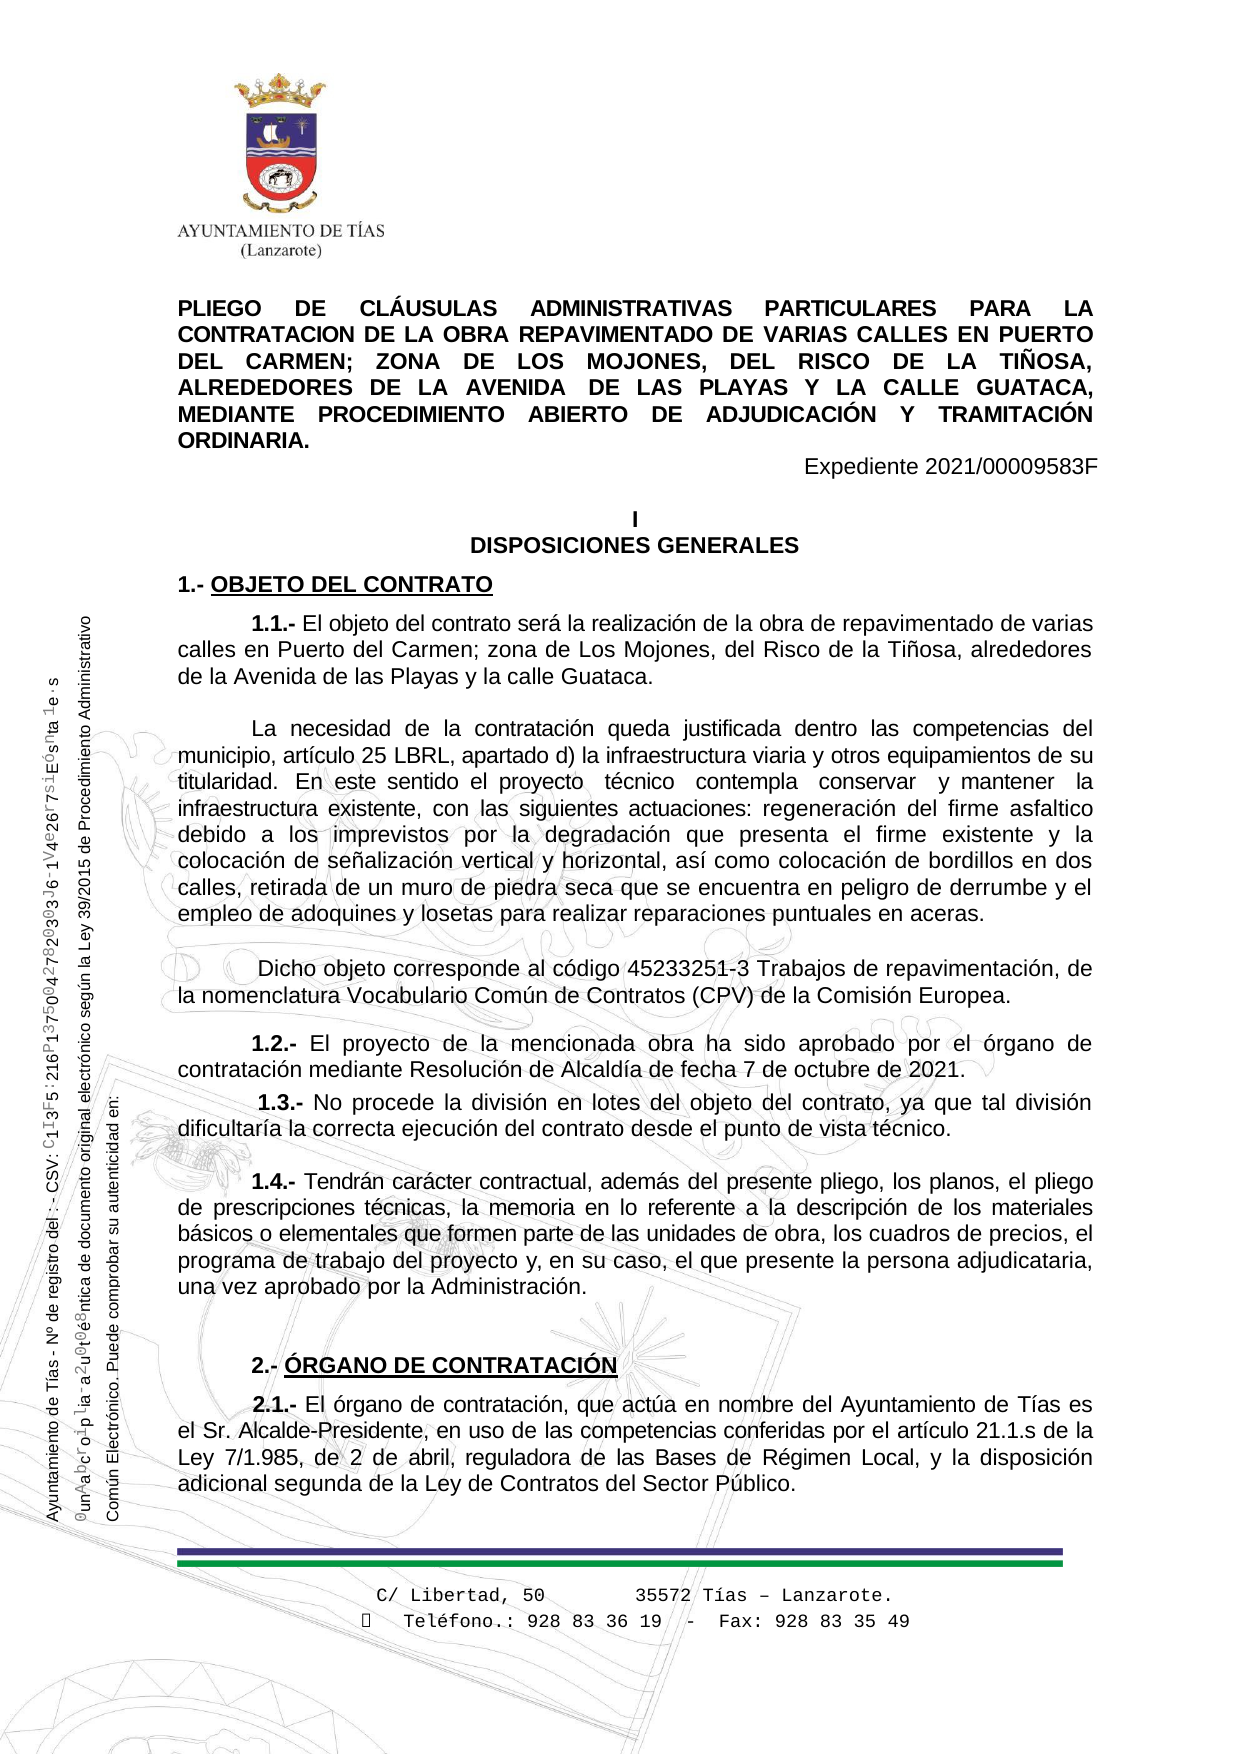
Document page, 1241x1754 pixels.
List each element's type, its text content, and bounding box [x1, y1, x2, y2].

text La necesidad de la contratación queda justificada dentro las competencias del municipio, artículo 25 LBRL, apartado d) la infraestructura viaria y otros equipamientos de su titularidad. En este sentido el proyecto técnico contempla conservar y mantener la infraestructura existente, con las siguientes actuaciones: regeneración del firme asfaltico debido a los imprevistos por la degradación que presenta el firme existente y la colocación de señalización vertical y horizontal, así como colocación de bordillos en dos calles, retirada de un muro de piedra seca que se encuentra en peligro de derrumbe y el empleo de adoquines y losetas para realizar reparaciones puntuales en aceras. [177, 715, 1094, 926]
text 1.1.- El objeto del contrato será la realización de la obra de repavimentado de varias calles en Puerto del Carmen; zona de Los Mojones, del Risco de la Tiñosa, alrededores de la Avenida de las Playas y la calle Guataca. [177, 610, 1093, 689]
subtitle PLIEGO DE CLÁUSULAS ADMINISTRATIVAS PARTICULARES PARA LA CONTRATACION DE LA OBRA REPAVIMENTADO DE VARIAS CALLES EN PUERTO DEL CARMEN; ZONA DE LOS MOJONES, DEL RISCO DE LA TIÑOSA, ALREDEDORES DE LA AVENIDA DE LAS PLAYAS Y LA CALLE GUATACA, MEDIANTE PROCEDIMIENTO ABIERTO DE ADJUDICACIÓN Y TRAMITACIÓN ORDINARIA. [177, 295, 1094, 453]
text 1.- OBJETO DEL CONTRATO [177, 571, 1182, 597]
text Expediente 2021/00009583F [804, 453, 1182, 480]
text Dicho objeto corresponde al código 45233251-3 Trabajos de repavimentación, de la nomenclatura Vocabulario Común de Contratos (CPV) de la Comisión Europea. [177, 955, 1093, 1008]
text C/ Libertad, 50 35572 Tías – Lanzarote. [162, 1586, 1107, 1607]
picture [0, 728, 1063, 1754]
text 1.2.- El proyecto de la mencionada obra ha sido aprobado por el órgano de contratación mediante Resolución de Alcaldía de fecha 7 de octubre de 2021. [177, 1029, 1093, 1082]
picture [177, 73, 384, 259]
subtitle 2.- ÓRGANO DE CONTRATACIÓN [251, 1352, 1182, 1378]
text  Teléfono.: 928 83 36 19 - Fax: 928 83 35 49 [162, 1607, 1108, 1633]
subtitle I DISPOSICIONES GENERALES [470, 506, 801, 559]
text 1.4.- Tendrán carácter contractual, además del presente pliego, los planos, el pliego de prescripciones técnicas, la memoria en lo referente a la descripción de los materiales básicos o elementales que formen parte de las unidades de obra, los cuadros de precios, el programa de trabajo del proyecto y, en su caso, el que presente la persona adjudicataria, una vez aprobado por la Administración. [177, 1168, 1094, 1299]
text 1.3.- No procede la división en lotes del objeto del contrato, ya que tal división dificultaría la correcta ejecución del contrato desde el punto de vista técnico. [177, 1088, 1093, 1141]
text 2.1.- El órgano de contratación, que actúa en nombre del Ayuntamiento de Tías es el Sr. Alcalde-Presidente, en uso de las competencias conferidas por el artículo 21.1.s de la Ley 7/1.985, de 2 de abril, reguladora de las Bases de Régimen Local, y la disposición adicional segunda de la Ley de Contratos del Sector Público. [177, 1391, 1093, 1496]
